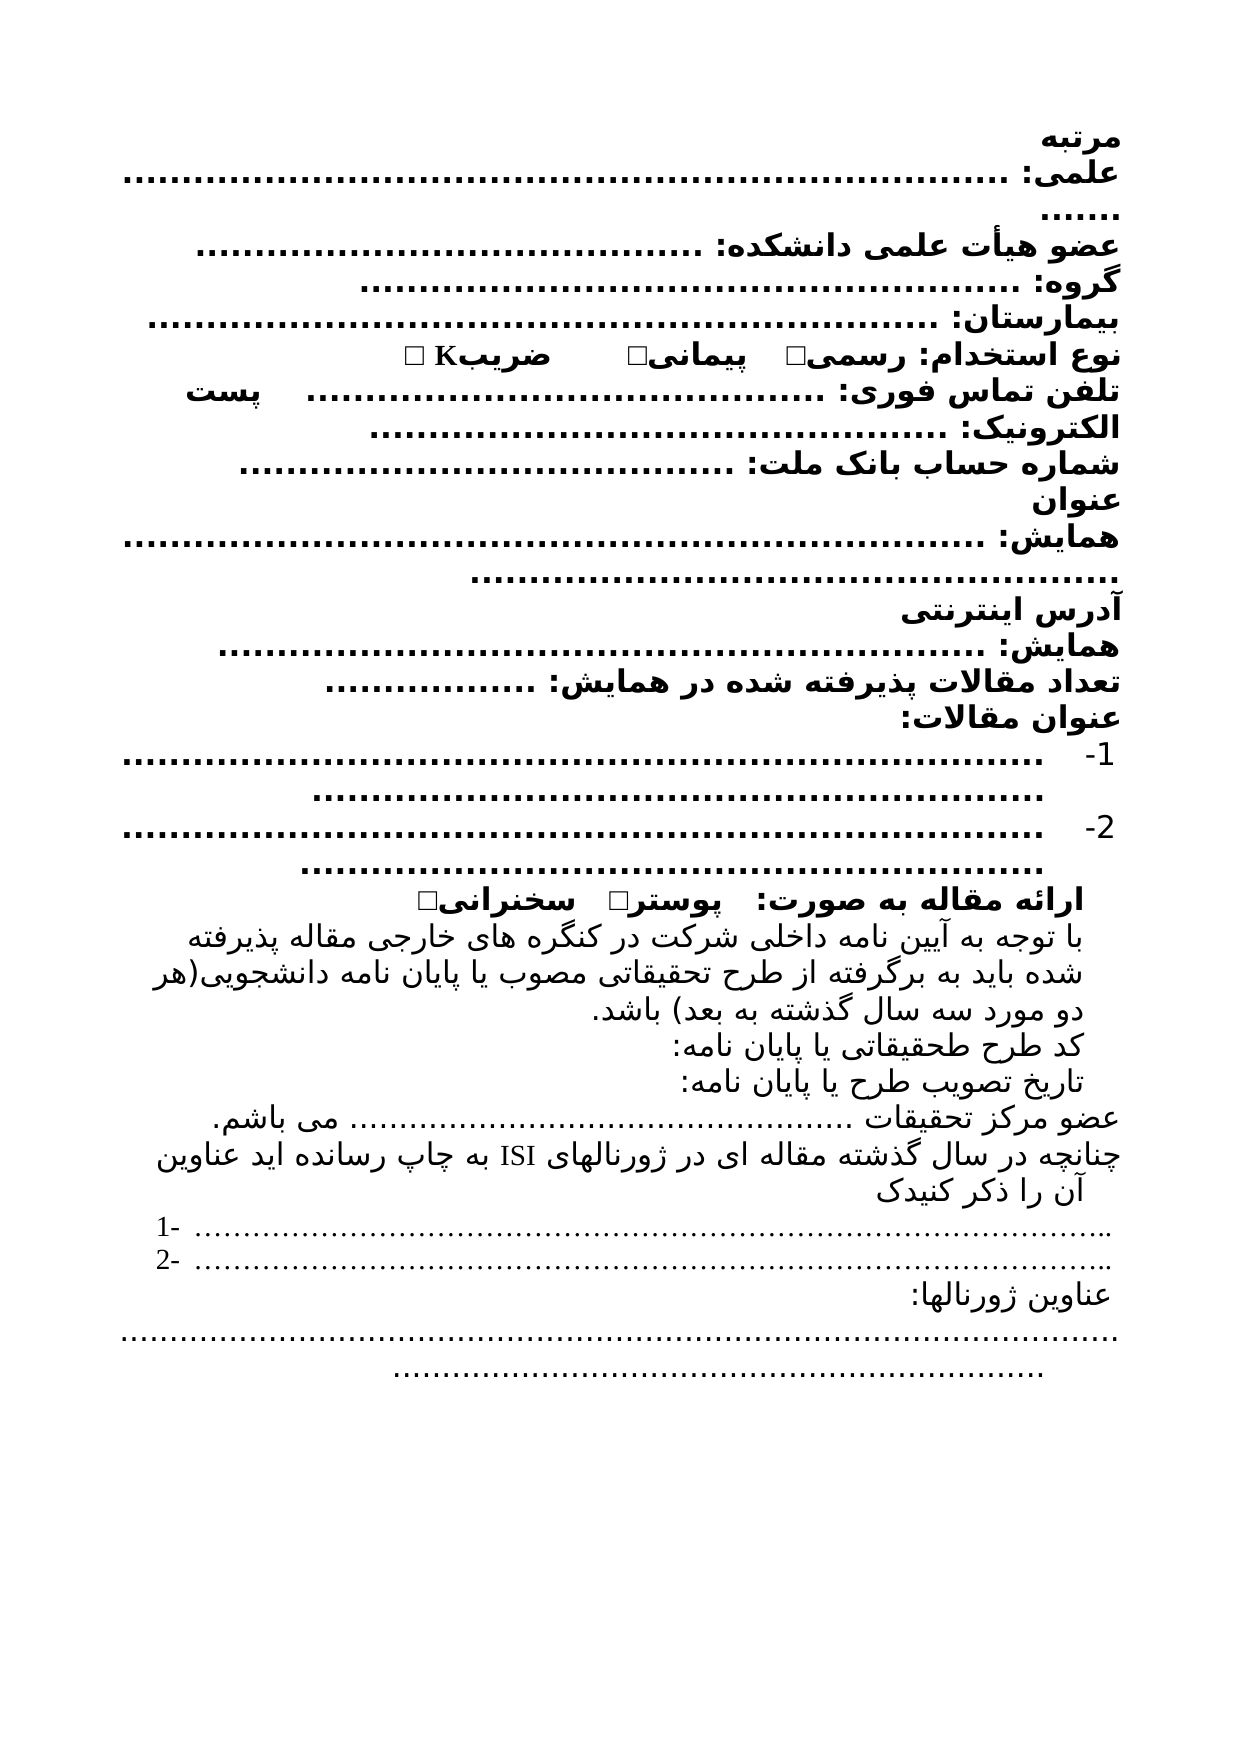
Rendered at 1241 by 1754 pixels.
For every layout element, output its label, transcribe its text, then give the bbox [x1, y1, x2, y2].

text ....................................................................................................................................................................... [118, 1312, 1122, 1385]
text عناوین ژورنالها: [118, 1276, 1122, 1312]
text مرتبه علمی: .................................................................................. [118, 118, 1122, 227]
text عضو مرکز تحقیقات ................................................... می باشم. [118, 1100, 1122, 1136]
text عنوان همایش: ................................................................................................................................ [118, 482, 1122, 591]
text چنانچه در سال گذشته مقاله ای در ژورنالهای ISI به چاپ رسانده اید عناوین آن را ذکر کنیدک [118, 1136, 1122, 1209]
text نوع استخدام: رسمی□ پیمانی□ ضریبK □ [118, 336, 1122, 373]
text ارائه مقاله به صورت: پوستر□ سخنرانی□ [118, 882, 1084, 918]
text آدرس اینترنتی همایش: ................................................................. [118, 591, 1122, 663]
text تلفن تماس فوری: ............................................ پست الکترونیک: ................................................. [118, 373, 1122, 445]
list ............................................................................................................................................. [118, 809, 1084, 882]
list ………………………………………………………………………………….. [156, 1209, 1122, 1242]
text تاریخ تصویب طرح یا پایان نامه: [118, 1063, 1084, 1100]
list ............................................................................................................................................ [118, 736, 1084, 809]
text عنوان مقالات: [118, 700, 1122, 736]
text تعداد مقالات پذیرفته شده در همایش: .................. [118, 663, 1122, 700]
text شماره حساب بانک ملت: .......................................... [118, 445, 1122, 482]
text کد طرح طحقیقاتی یا پایان نامه: [118, 1027, 1084, 1063]
list ………………………………………………………………………………….. [156, 1242, 1122, 1276]
text عضو هیأت علمی دانشکده: ........................................... گروه: ........................................................ [118, 227, 1122, 300]
text با توجه به آیین نامه داخلی شرکت در کنگره های خارجی مقاله پذیرفته شده باید به برگرفته از طرح تحقیقاتی مصوب یا پایان نامه دانشجویی(هر دو مورد سه سال گذشته به بعد) باشد. [118, 918, 1084, 1027]
text بیمارستان: ................................................................... [118, 300, 1122, 336]
